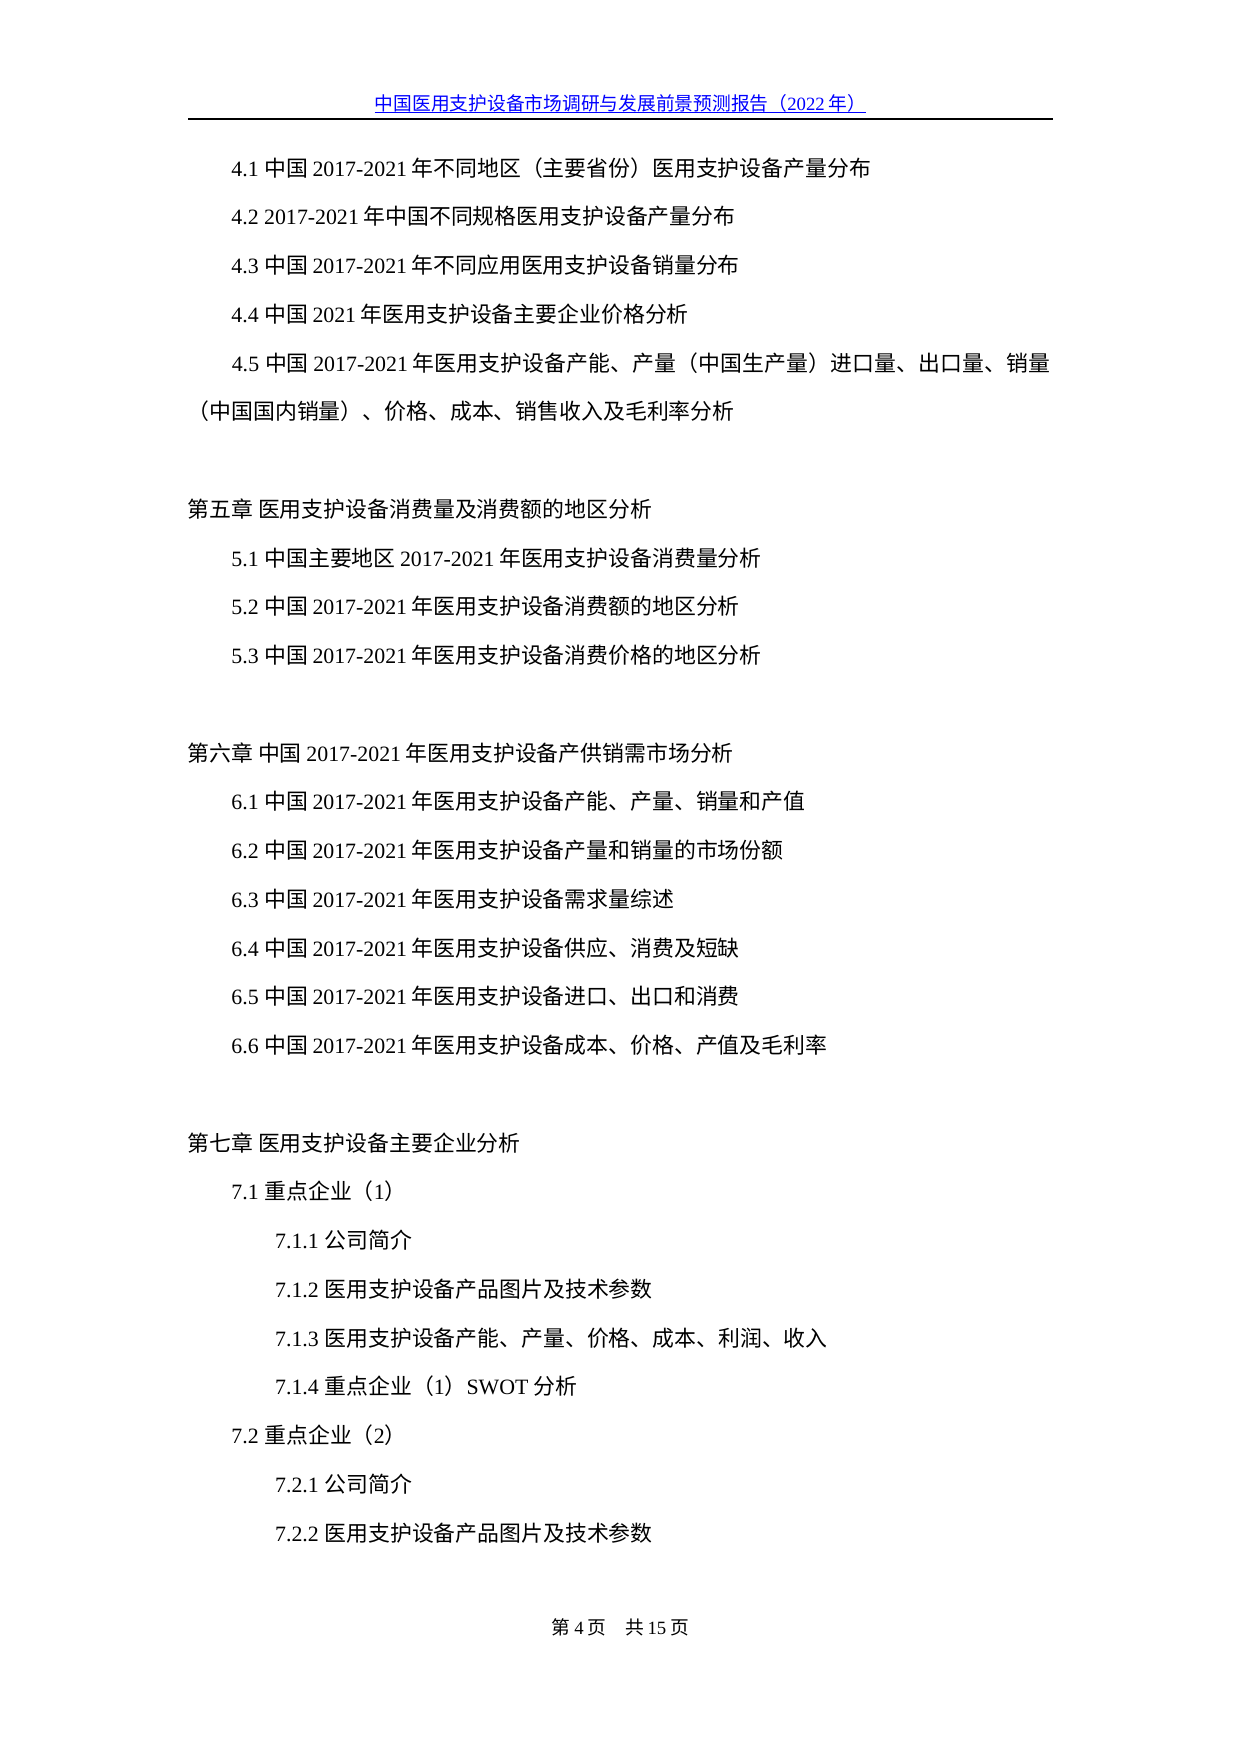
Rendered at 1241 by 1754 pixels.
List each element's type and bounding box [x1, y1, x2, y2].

text [187, 150, 1053, 1548]
